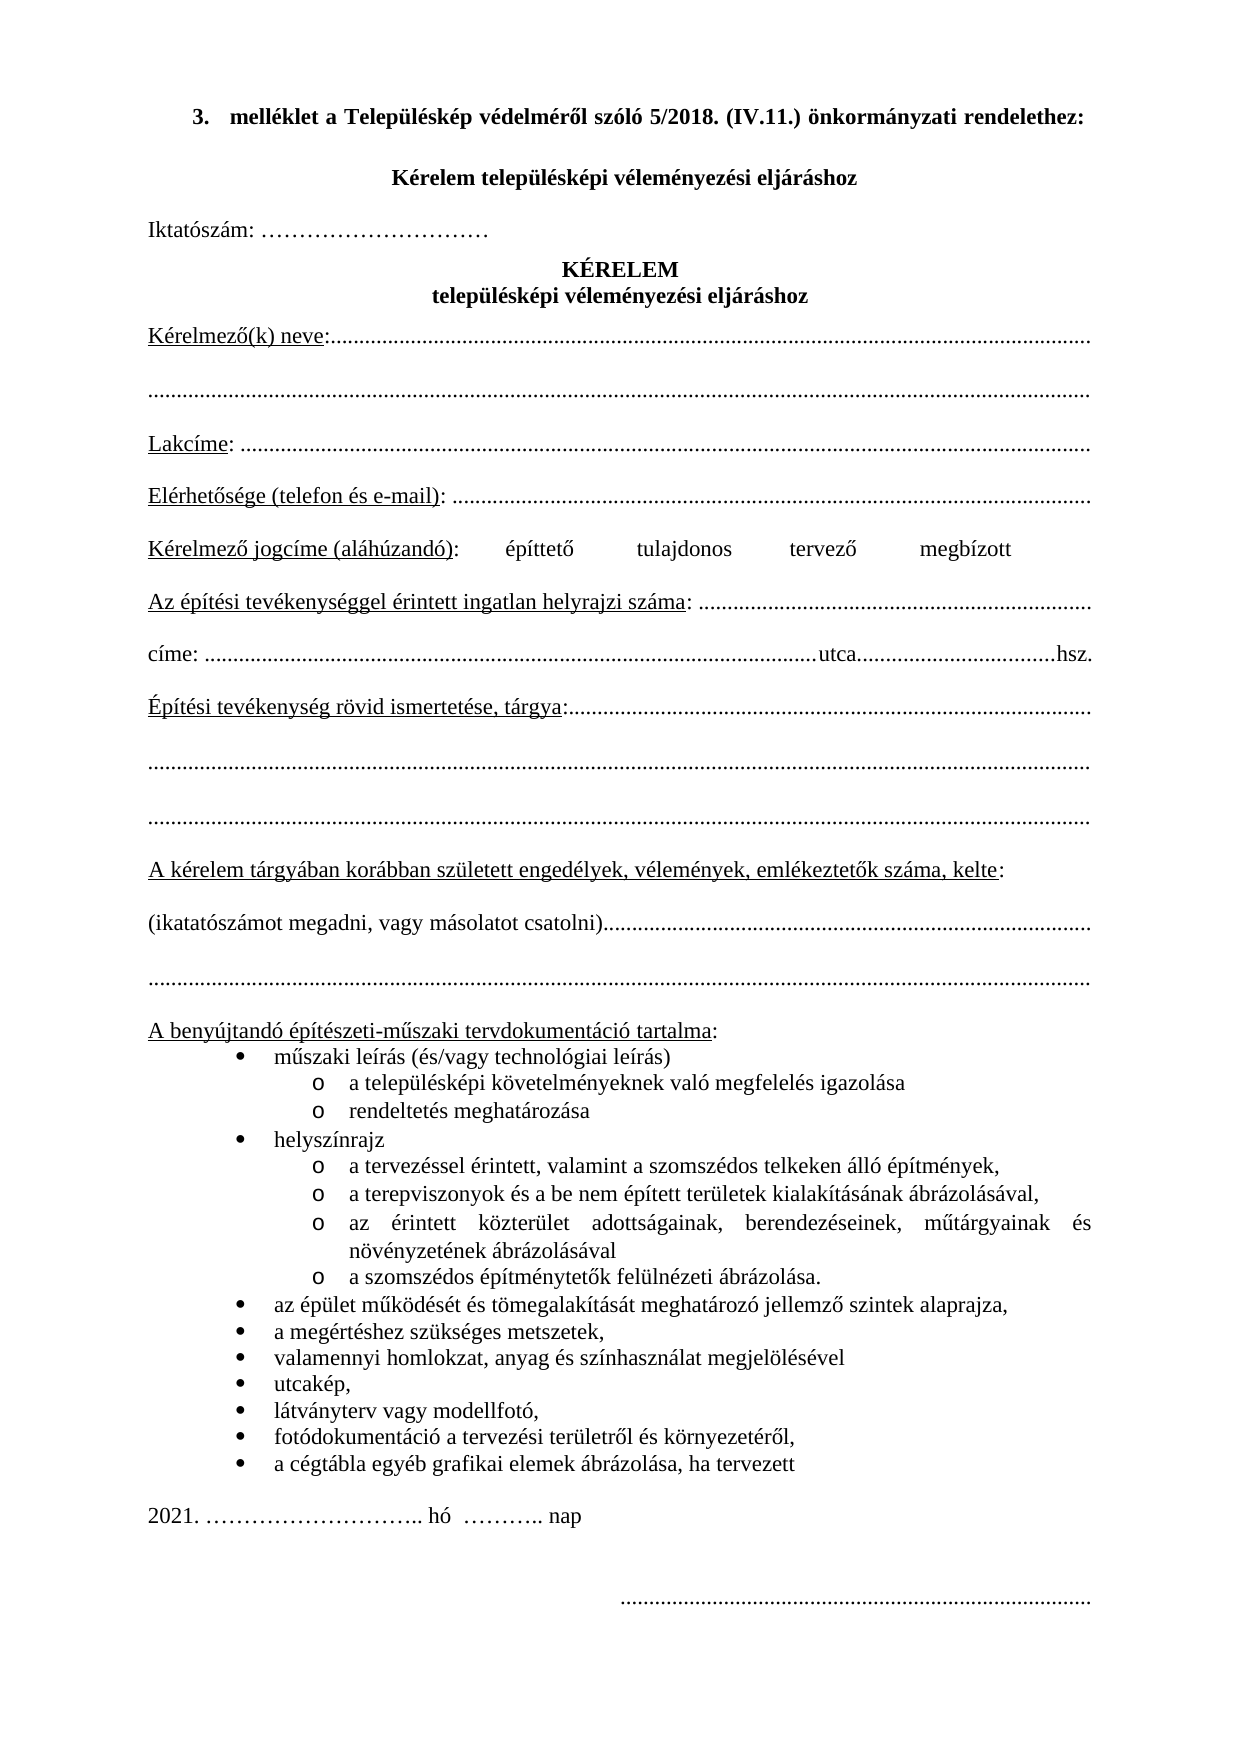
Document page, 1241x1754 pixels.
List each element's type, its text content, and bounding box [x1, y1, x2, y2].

text Az építési tevékenységgel érintett ingatlan helyrajzi száma: [148, 588, 1092, 614]
list az érintett közterület adottságainak, berendezéseinek, műtárgyainak és növényzetének ábrázolásával [311, 1209, 1092, 1263]
text A kérelem tárgyában korábban született engedélyek, vélemények, emlékeztetők száma, kelte: (ikatatószámot megadni, vagy másolatot csatolni) [148, 856, 1092, 935]
list valamennyi homlokzat, anyag és színhasználat megjelölésével [236, 1344, 1092, 1371]
text Lakcíme: [148, 430, 1092, 456]
list rendeltetés meghatározása [311, 1098, 1092, 1126]
list helyszínrajz [236, 1126, 1092, 1152]
text Kérelmező jogcíme (aláhúzandó): építtető tulajdonos tervező megbízott [148, 535, 1092, 561]
list a cégtábla egyéb grafikai elemek ábrázolása, ha tervezett [236, 1449, 1092, 1476]
list utcakép, [236, 1371, 1092, 1397]
text címe: utca hsz. [148, 641, 1092, 667]
list a szomszédos építménytetők felülnézeti ábrázolása. [311, 1263, 1092, 1291]
list műszaki leírás (és/vagy technológiai leírás) [236, 1043, 1092, 1069]
text településképi véleményezési eljáráshoz [148, 282, 1092, 309]
text Kérelmező(k) neve: [148, 322, 1092, 348]
list látványterv vagy modellfotó, [236, 1397, 1092, 1423]
text 2021. ……………………….. hó ……….. nap [148, 1502, 1092, 1529]
list a megértéshez szükséges metszetek, [236, 1318, 1092, 1344]
list a településképi követelményeknek való megfelelés igazolása [311, 1069, 1092, 1098]
text Elérhetősége (telefon és e-mail): [148, 482, 1092, 509]
list az épület működését és tömegalakítását meghatározó jellemző szintek alaprajza, [236, 1291, 1092, 1318]
text Építési tevékenység rövid ismertetése, tárgya: [148, 693, 1092, 719]
text Iktatószám: ………………………… [148, 217, 1092, 243]
text KÉRELEM [148, 256, 1092, 282]
list fotódokumentáció a tervezési területről és környezetéről, [236, 1423, 1092, 1449]
list a terepviszonyok és a be nem épített területek kialakításának ábrázolásával, [311, 1180, 1092, 1209]
list melléklet a Településkép védelméről szóló 5/2018. (IV.11.) önkormányzati rendelethez: [192, 103, 1092, 164]
list a tervezéssel érintett, valamint a szomszédos telkeken álló építmények, [311, 1152, 1092, 1180]
text Kérelem településképi véleményezési eljáráshoz [157, 164, 1092, 190]
text A benyújtandó építészeti-műszaki tervdokumentáció tartalma: [148, 1017, 1092, 1043]
